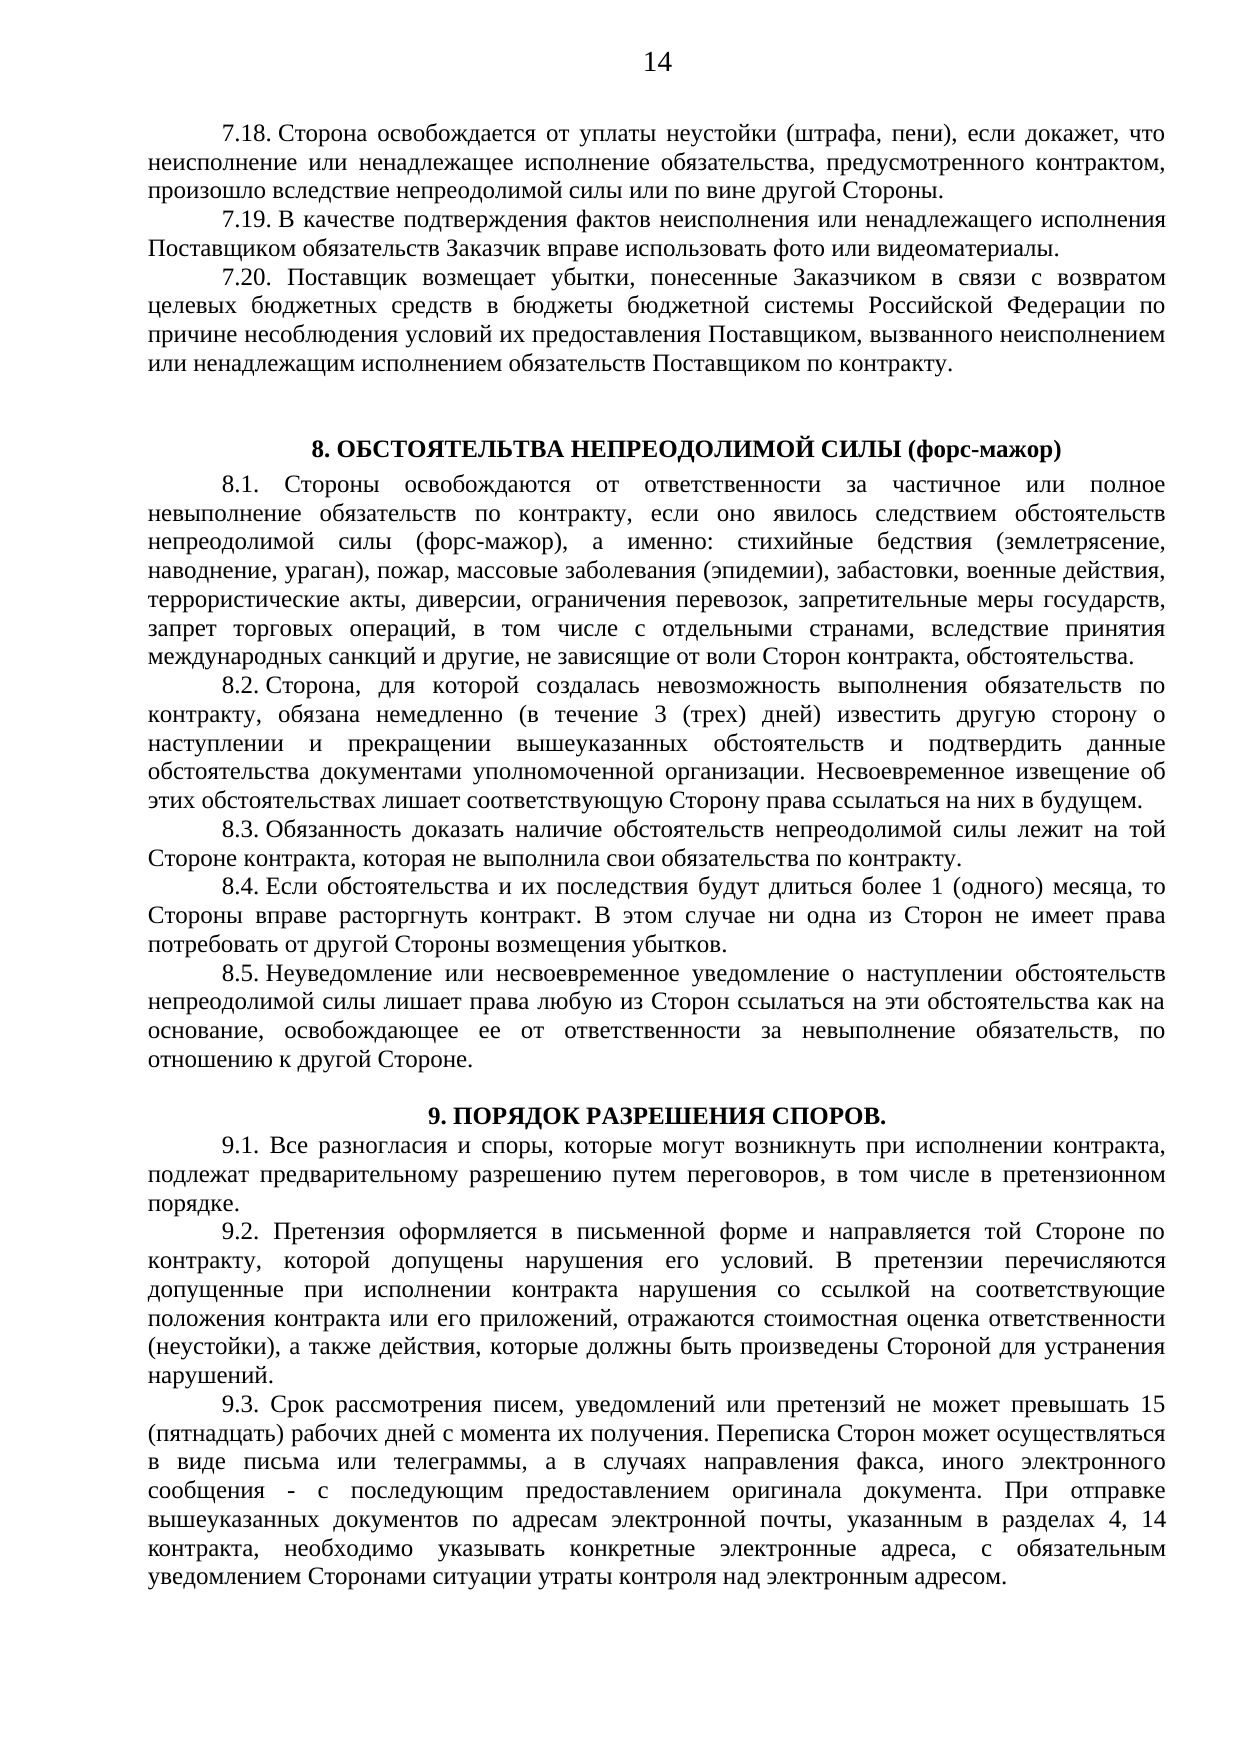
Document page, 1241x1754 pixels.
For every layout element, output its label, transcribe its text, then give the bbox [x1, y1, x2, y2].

text 7.18. Сторона освобождается от уплаты неустойки (штрафа, пени), если докажет, что неисполнение или ненадлежащее исполнение обязательства, предусмотренного контрактом, произошло вследствие непреодолимой силы или по вине другой Стороны. [148, 118, 1167, 204]
text 9.2. Претензия оформляется в письменной форме и направляется той Стороне по контракту, которой допущены нарушения его условий. В претензии перечисляются допущенные при исполнении контракта нарушения со ссылкой на соответствующие положения контракта или его приложений, отражаются стоимостная оценка ответственности (неустойки), а также действия, которые должны быть произведены Стороной для устранения нарушений. [148, 1216, 1167, 1389]
text 7.20. Поставщик возмещает убытки, понесенные Заказчиком в связи с возвратом целевых бюджетных средств в бюджеты бюджетной системы Российской Федерации по причине несоблюдения условий их предоставления Поставщиком, вызванного неисполнением или ненадлежащим исполнением обязательств Поставщиком по контракту. [148, 262, 1167, 377]
text 8.4. Если обстоятельства и их последствия будут длиться более 1 (одного) месяца, то Стороны вправе расторгнуть контракт. В этом случае ни одна из Сторон не имеет права потребовать от другой Стороны возмещения убытков. [148, 871, 1167, 958]
text 7.19. В качестве подтверждения фактов неисполнения или ненадлежащего исполнения Поставщиком обязательств Заказчик вправе использовать фото или видеоматериалы. [148, 204, 1167, 262]
text 9. ПОРЯДОК РАЗРЕШЕНИЯ СПОРОВ. [148, 1101, 1167, 1130]
text 8.1. Стороны освобождаются от ответственности за частичное или полное невыполнение обязательств по контракту, если оно явилось следствием обстоятельств непреодолимой силы (форс-мажор), а именно: стихийные бедствия (землетрясение, наводнение, ураган), пожар, массовые заболевания (эпидемии), забастовки, военные действия, террористические акты, диверсии, ограничения перевозок, запретительные меры государств, запрет торговых операций, в том числе с отдельными странами, вследствие принятия международных санкций и другие, не зависящие от воли Сторон контракта, обстоятельства. [148, 469, 1167, 670]
text 8.2. Сторона, для которой создалась невозможность выполнения обязательств по контракту, обязана немедленно (в течение 3 (трех) дней) известить другую сторону о наступлении и прекращении вышеуказанных обстоятельств и подтвердить данные обстоятельства документами уполномоченной организации. Несвоевременное извещение об этих обстоятельствах лишает соответствующую Сторону права ссылаться на них в будущем. [148, 670, 1167, 814]
text 8.5. Неуведомление или несвоевременное уведомление о наступлении обстоятельств непреодолимой силы лишает права любую из Сторон ссылаться на эти обстоятельства как на основание, освобождающее ее от ответственности за невыполнение обязательств, по отношению к другой Стороне. [148, 958, 1167, 1073]
text 9.3. Срок рассмотрения писем, уведомлений или претензий не может превышать 15 (пятнадцать) рабочих дней с момента их получения. Переписка Сторон может осуществляться в виде письма или телеграммы, а в случаях направления факса, иного электронного сообщения - с последующим предоставлением оригинала документа. При отправке вышеуказанных документов по адресам электронной почты, указанным в разделах 4, 14 контракта, необходимо указывать конкретные электронные адреса, с обязательным уведомлением Сторонами ситуации утраты контроля над электронным адресом. [148, 1389, 1167, 1590]
text 8.3. Обязанность доказать наличие обстоятельств непреодолимой силы лежит на той Стороне контракта, которая не выполнила свои обязательства по контракту. [148, 814, 1167, 871]
text 8. ОБСТОЯТЕЛЬТВА НЕПРЕОДОЛИМОЙ СИЛЫ (форс-мажор) [148, 434, 1167, 463]
text 9.1. Все разногласия и споры, которые могут возникнуть при исполнении контракта, подлежат предварительному разрешению путем переговоров, в том числе в претензионном порядке. [148, 1130, 1167, 1216]
